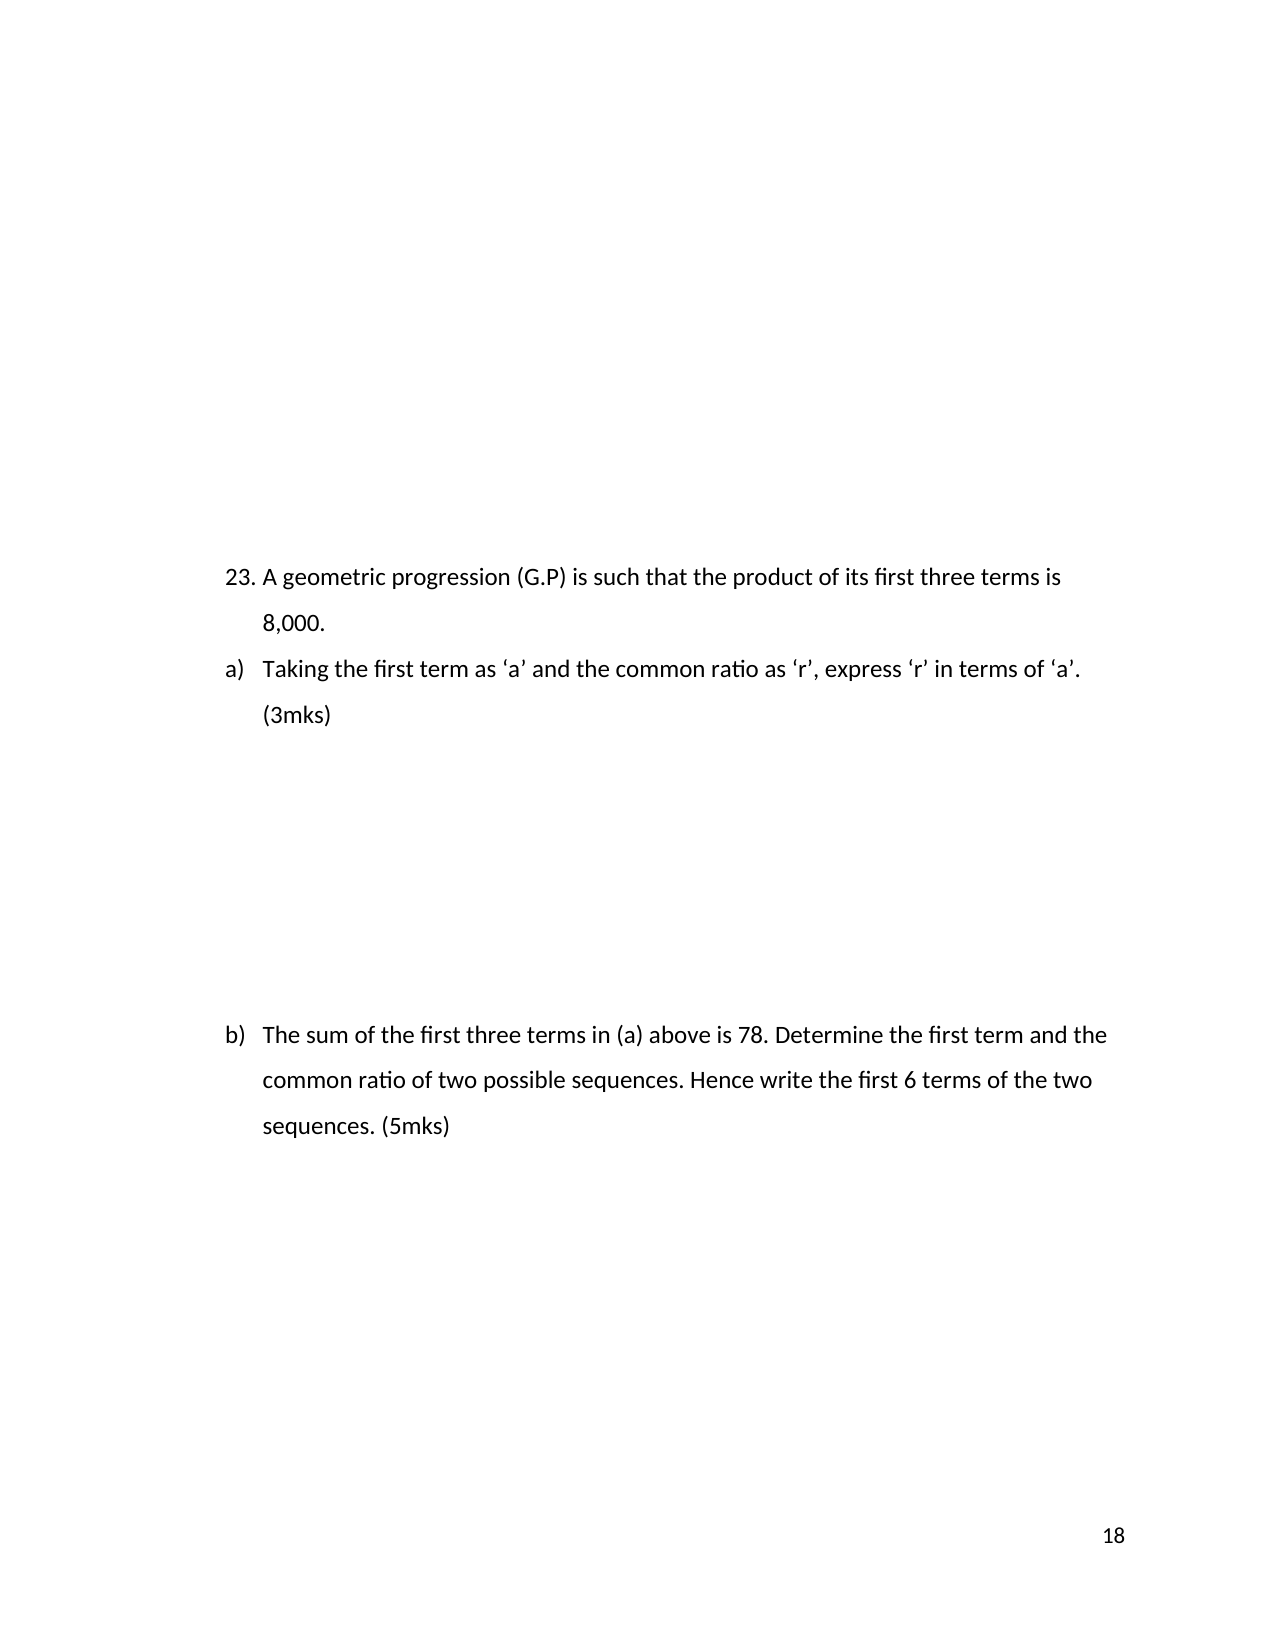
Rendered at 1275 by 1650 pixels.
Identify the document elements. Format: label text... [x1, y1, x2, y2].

list The sum of the first three terms in (a) above is 78. Determine the first term and the common ratio of two possible sequences. Hence write the first 6 terms of the two sequences. (5mks) [225, 1019, 1125, 1141]
list Taking the first term as ‘a’ and the common ratio as ‘r’, express ‘r’ in terms of ‘a’. (3mks) [225, 653, 1125, 729]
list A geometric progression (G.P) is such that the product of its first three terms is 8,000. [225, 562, 1125, 638]
